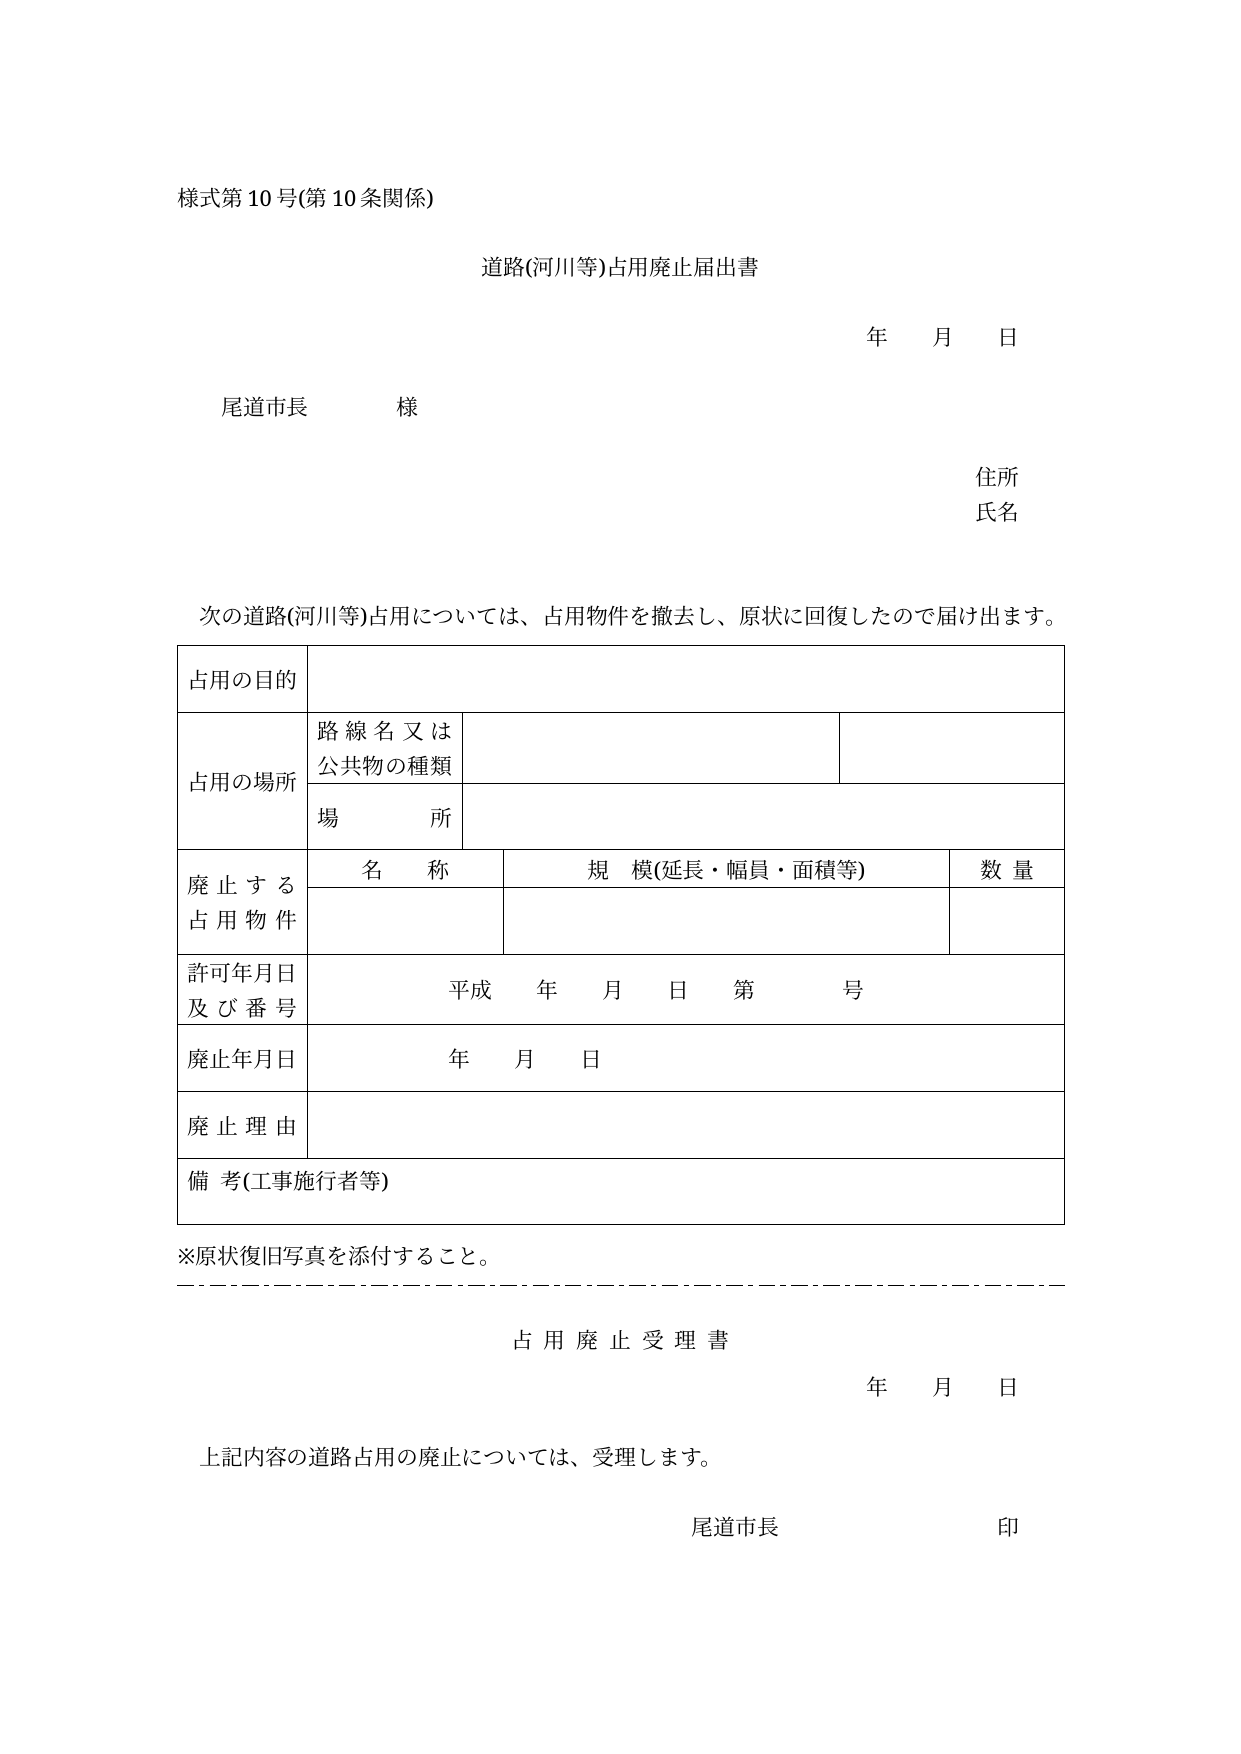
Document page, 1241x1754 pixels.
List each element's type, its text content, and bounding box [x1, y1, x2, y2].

table_cell [463, 784, 1064, 849]
text 占用廃止受理書 [177, 1321, 1063, 1356]
table_cell 占用の場所 [178, 713, 307, 849]
table_cell [308, 888, 503, 953]
table_header [308, 646, 1064, 712]
text 氏名 [177, 493, 1019, 528]
table_cell 平成 年 月 日 第 号 [308, 955, 1064, 1024]
table_cell 廃止する占用物件 [178, 850, 307, 953]
text 様式第10号(第10条関係) [177, 179, 1063, 214]
table_cell [504, 888, 949, 953]
table_header [177, 1285, 1065, 1321]
text 年 月 日 [177, 1369, 1019, 1403]
table_header 占用の目的 [178, 646, 307, 712]
table_cell [950, 888, 1064, 953]
table_cell 場所 [308, 784, 462, 849]
table_cell [308, 1092, 1064, 1158]
text ※原状復旧写真を添付すること。 [177, 1238, 1063, 1273]
text 住所 [177, 458, 1019, 493]
text 次の道路(河川等)占用については、占用物件を撤去し、原状に回復したので届け出ます。 [177, 598, 1063, 633]
table_cell [840, 713, 1064, 783]
table_cell 規模(延長・幅員・面積等) [504, 850, 949, 887]
table_cell 年 月 日 [308, 1025, 1064, 1091]
table_cell 廃止年月日 [178, 1025, 307, 1091]
text 上記内容の道路占用の廃止については、受理します。 [177, 1438, 1063, 1473]
table_cell 数量 [950, 850, 1064, 887]
text 年 月 日 [177, 319, 1019, 353]
table_cell 許可年月日及び番号 [178, 955, 307, 1024]
table_cell 廃止理由 [178, 1092, 307, 1158]
table_cell 名称 [308, 850, 503, 887]
table_cell 路線名又は公共物の種類 [308, 713, 462, 783]
text 道路(河川等)占用廃止届出書 [177, 249, 1063, 284]
table_cell 備考(工事施行者等) [178, 1159, 1064, 1224]
text 尾道市長 様 [177, 388, 1063, 423]
text 尾道市長 印 [177, 1508, 1019, 1543]
table_cell [463, 713, 839, 783]
